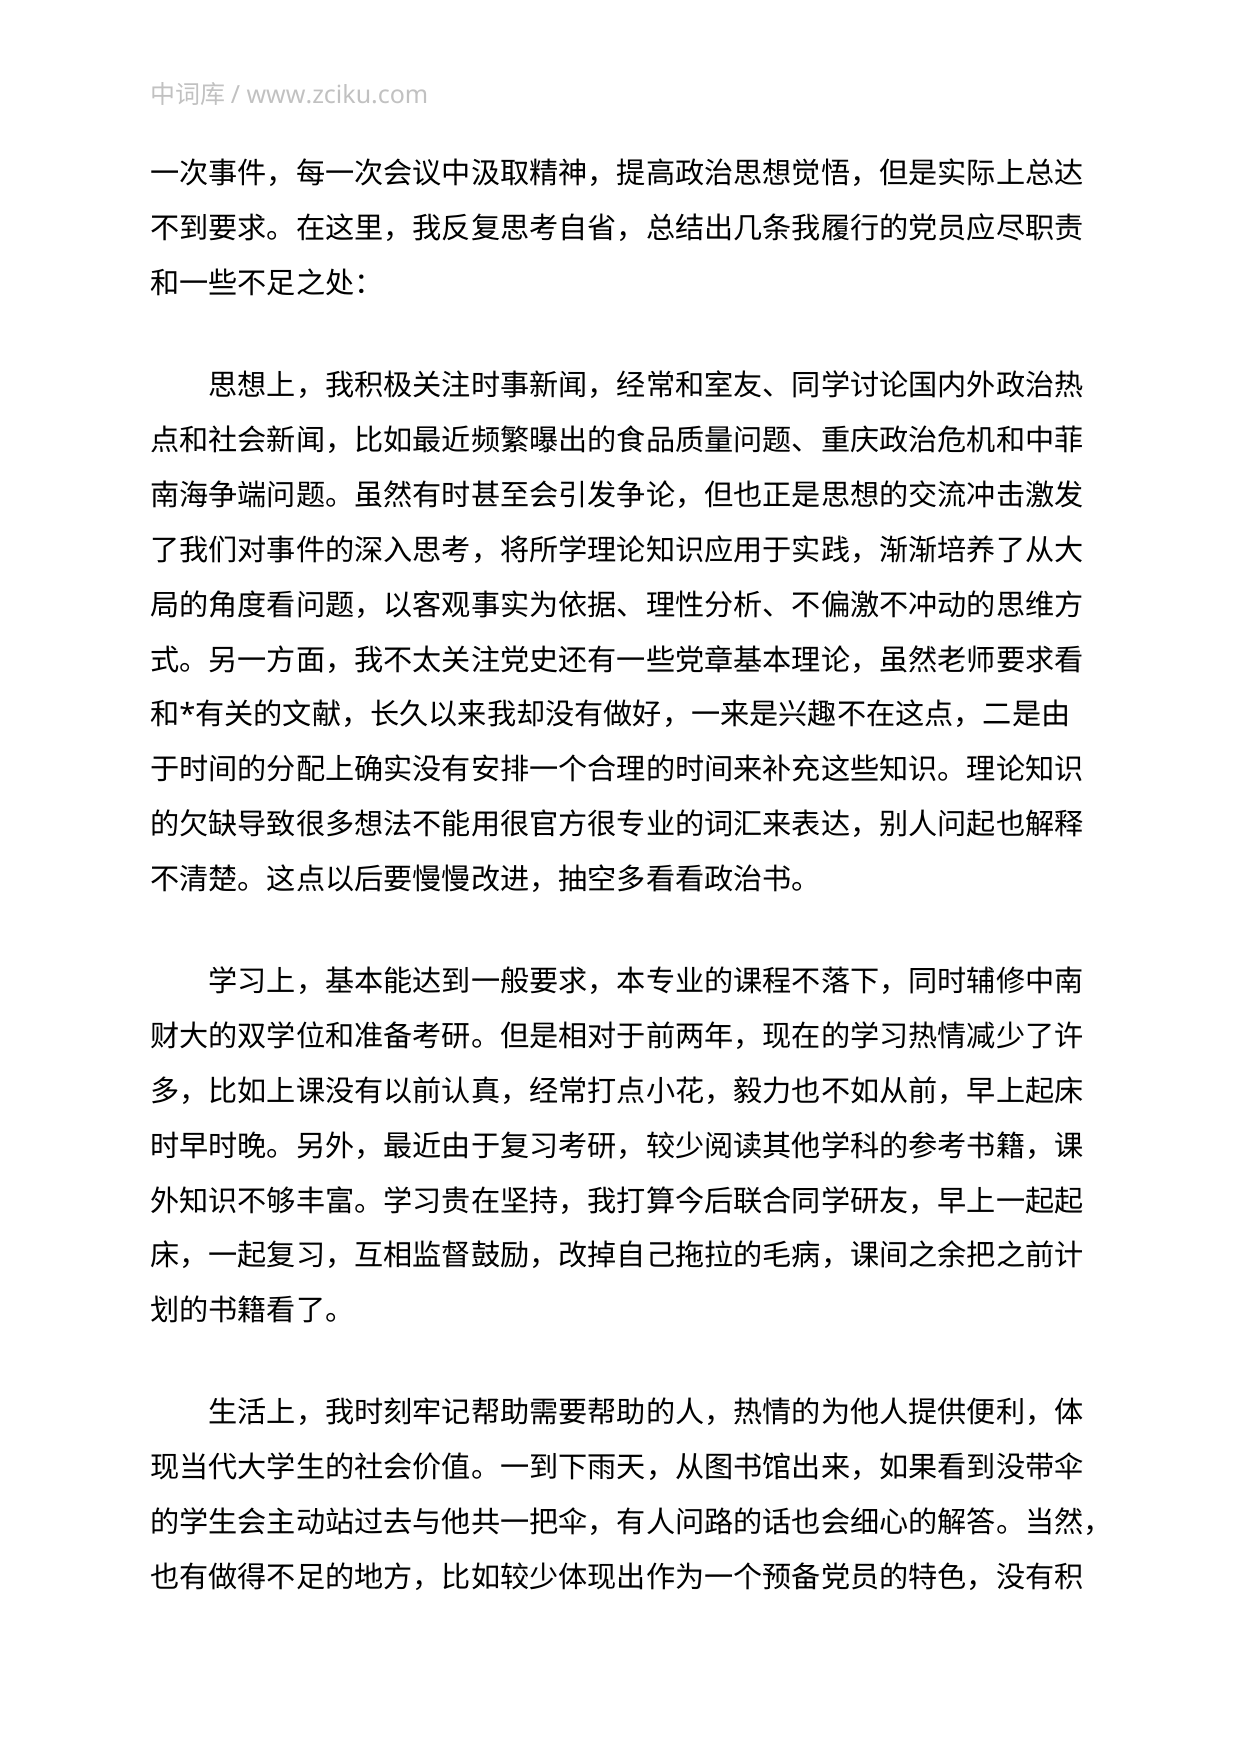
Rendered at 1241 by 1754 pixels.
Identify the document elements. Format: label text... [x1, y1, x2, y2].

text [150, 150, 1090, 302]
text 思想上，我积极关注时事新闻，经常和室友、同学讨论国内外政治热点和社会新闻，比如最近频繁曝出的食品质量问题、重庆政治危机和中菲南海争端问题。虽然有时甚至会引发争论，但也正是思想的交流冲击激发了我们对事件的深入思考，将所学理论知识应用于实践，渐渐培养了从大局的角度看问题，以客观事实为依据、理性分析、不偏激不冲动的思维方式。另一方面，我不太关注党史还有一些党章基本理论，虽然老师要求看和*有关的文献，长久以来我却没有做好，一来是兴趣不在这点，二是由于时间的分配上确实没有安排一个合理的时间来补充这些知识。理论知识的欠缺导致很多想法不能用很官方很专业的词汇来表达，别人问起也解释不清楚。这点以后要慢慢改进，抽空多看看政治书。 [150, 362, 1090, 898]
text 学习上，基本能达到一般要求，本专业的课程不落下，同时辅修中南财大的双学位和准备考研。但是相对于前两年，现在的学习热情减少了许多，比如上课没有以前认真，经常打点小花，毅力也不如从前，早上起床时早时晚。另外，最近由于复习考研，较少阅读其他学科的参考书籍，课外知识不够丰富。学习贵在坚持，我打算今后联合同学研友，早上一起起床，一起复习，互相监督鼓励，改掉自己拖拉的毛病，课间之余把之前计划的书籍看了。 [150, 957, 1090, 1329]
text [150, 1389, 1090, 1596]
